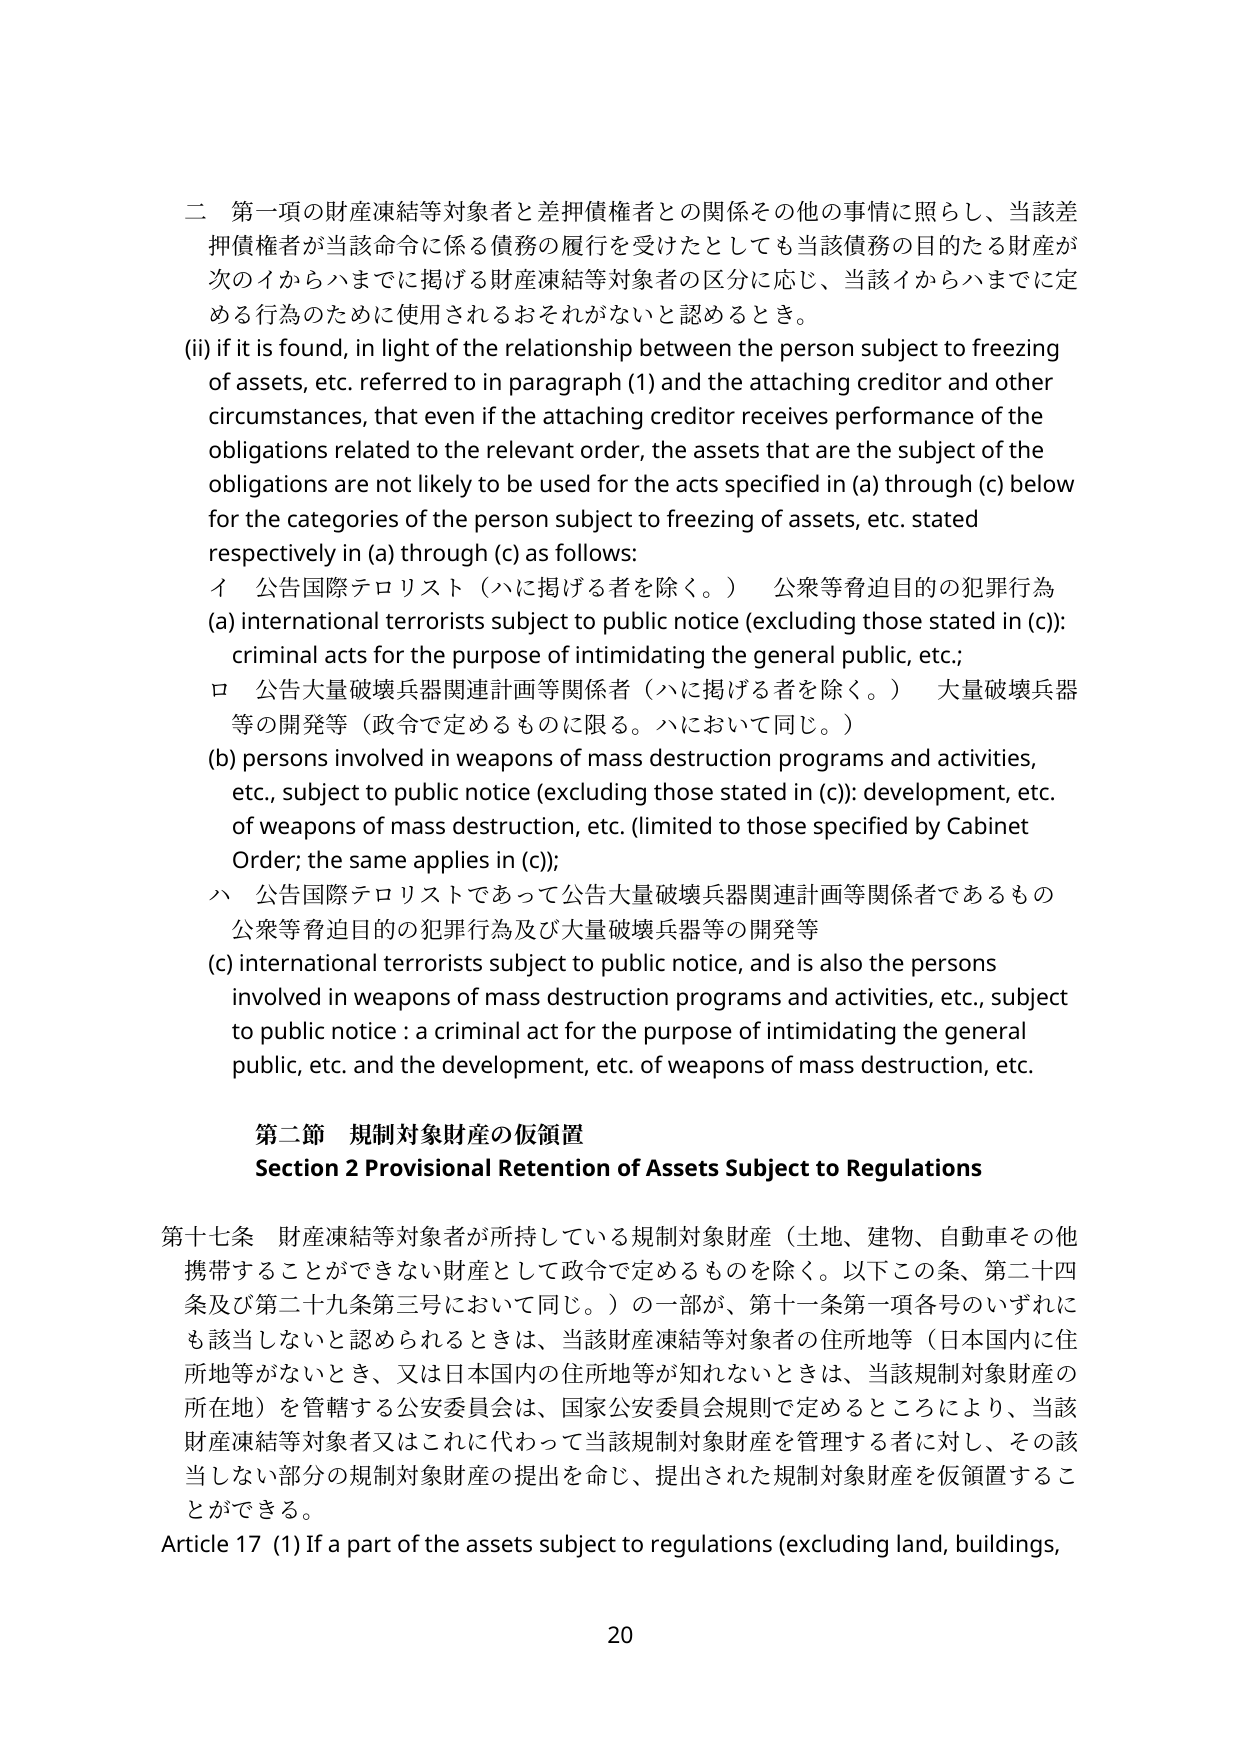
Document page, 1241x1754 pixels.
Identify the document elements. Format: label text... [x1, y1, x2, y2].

text ハ 公告国際テロリストであって公告大量破壊兵器関連計画等関係者であるもの 公衆等脅迫目的の犯罪行為及び大量破壊兵器等の開発等 [207, 877, 1079, 945]
text Section 2 Provisional Retention of Assets Subject to Regulations [253, 1150, 1079, 1184]
text 第十七条 財産凍結等対象者が所持している規制対象財産（土地、建物、自動車その他携帯することができない財産として政令で定めるものを除く。以下この条、第二十四条及び第二十九条第三号において同じ。）の一部が、第十一条第一項各号のいずれにも該当しないと認められるときは、当該財産凍結等対象者の住所地等（日本国内に住所地等がないとき、又は日本国内の住所地等が知れないときは、当該規制対象財産の所在地）を管轄する公安委員会は、国家公安委員会規則で定めるところにより、当該財産凍結等対象者又はこれに代わって当該規制対象財産を管理する者に対し、その該当しない部分の規制対象財産の提出を命じ、提出された規制対象財産を仮領置することができる。 [161, 1219, 1079, 1526]
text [161, 1526, 1079, 1560]
text イ 公告国際テロリスト（ハに掲げる者を除く。） 公衆等脅迫目的の犯罪行為 [207, 569, 1079, 604]
text 第二節 規制対象財産の仮領置 [253, 1116, 1079, 1150]
text ロ 公告大量破壊兵器関連計画等関係者（ハに掲げる者を除く。） 大量破壊兵器等の開発等（政令で定めるものに限る。ハにおいて同じ。） [207, 672, 1079, 740]
text (ii) if it is found, in light of the relationship between the person subject to freezing of assets, etc. referred to in paragraph (1) and the attaching creditor and other circumstances, that even if the attaching creditor receives performance of the obligations related to the relevant order, the assets that are the subject of the obligations are not likely to be used for the acts specified in (a) through (c) below for the categories of the person subject to freezing of assets, etc. stated respectively in (a) through (c) as follows: [184, 330, 1079, 569]
text 二 第一項の財産凍結等対象者と差押債権者との関係その他の事情に照らし、当該差押債権者が当該命令に係る債務の履行を受けたとしても当該債務の目的たる財産が次のイからハまでに掲げる財産凍結等対象者の区分に応じ、当該イからハまでに定める行為のために使用されるおそれがないと認めるとき。 [184, 194, 1079, 330]
text (c) international terrorists subject to public notice, and is also the persons involved in weapons of mass destruction programs and activities, etc., subject to public notice : a criminal act for the purpose of intimidating the general public, etc. and the development, etc. of weapons of mass destruction, etc. [207, 945, 1079, 1082]
text (a) international terrorists subject to public notice (excluding those stated in (c)): criminal acts for the purpose of intimidating the general public, etc.; [207, 604, 1079, 672]
text (b) persons involved in weapons of mass destruction programs and activities, etc., subject to public notice (excluding those stated in (c)): development, etc. of weapons of mass destruction, etc. (limited to those specified by Cabinet Order; the same applies in (c)); [207, 740, 1079, 877]
